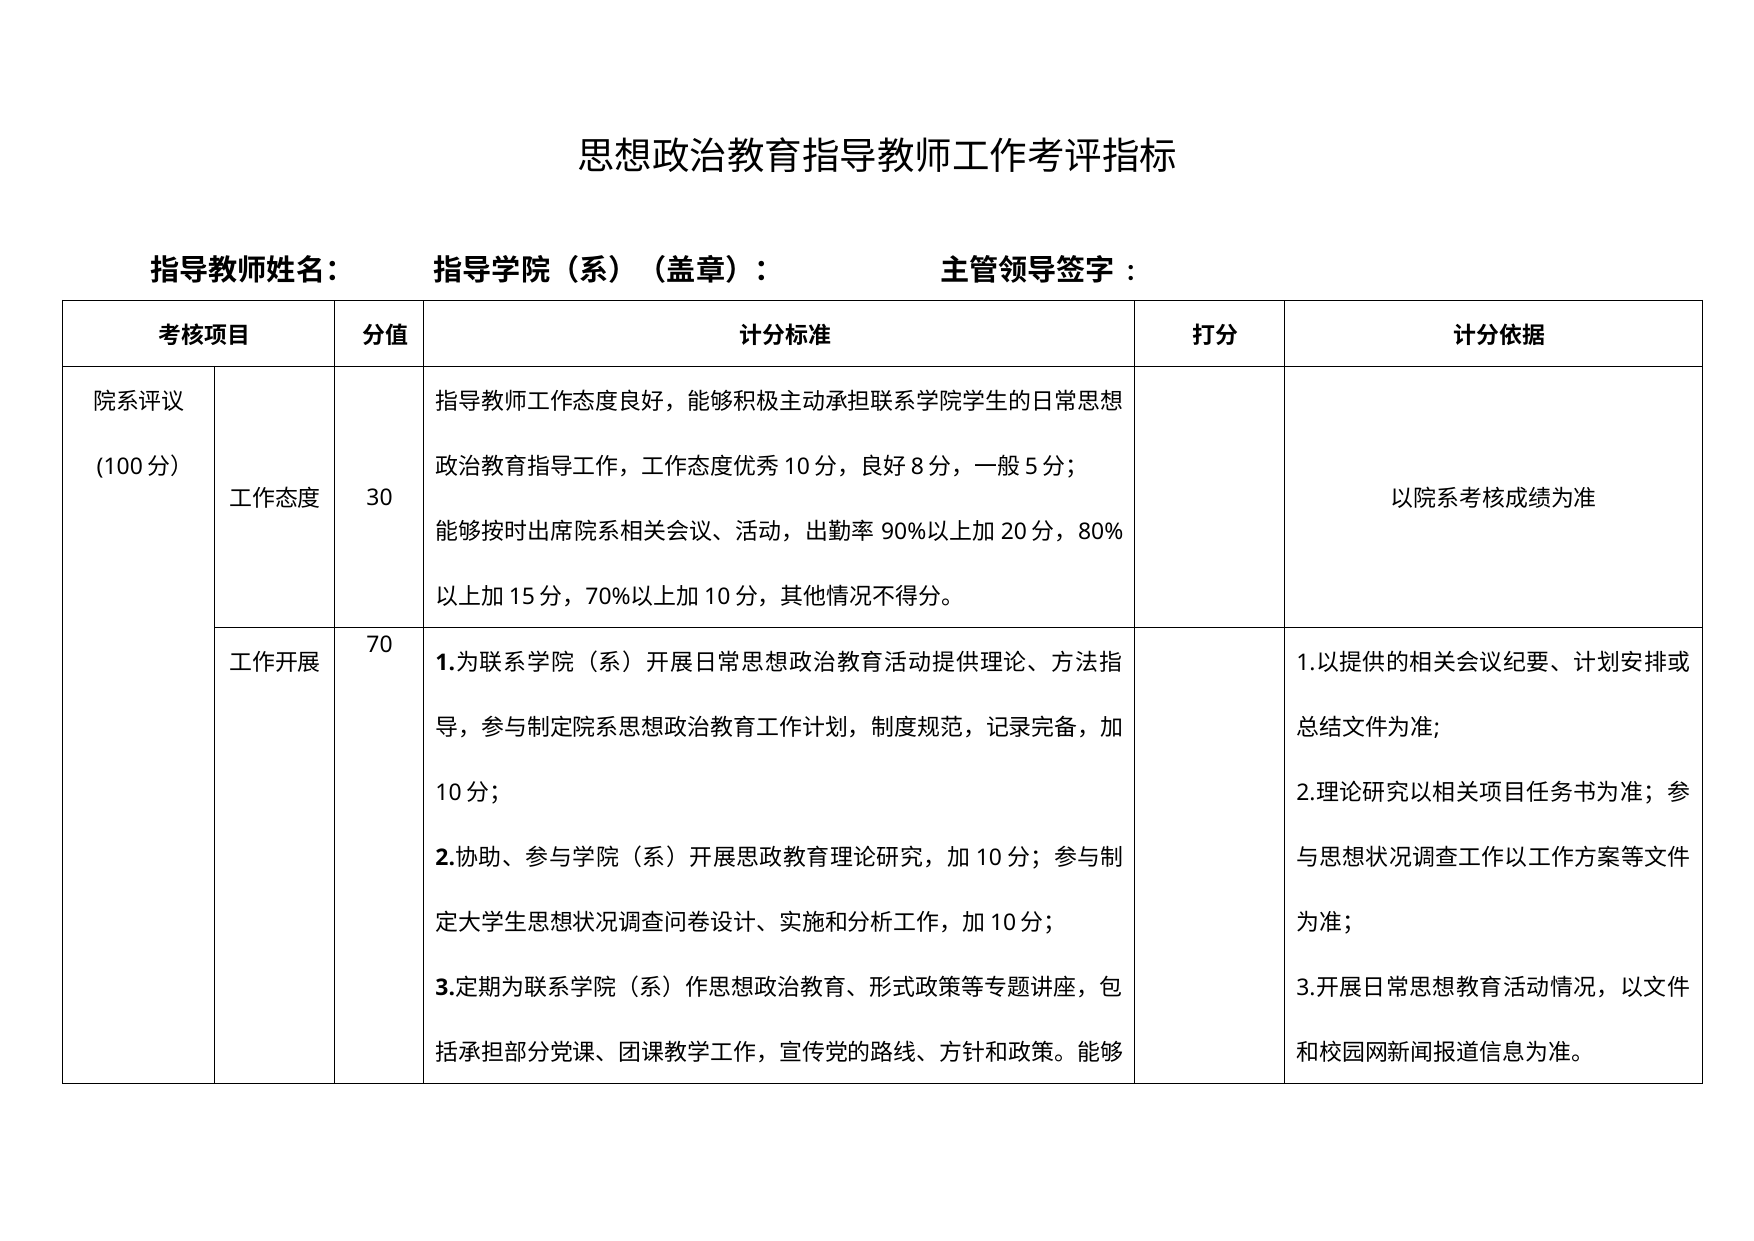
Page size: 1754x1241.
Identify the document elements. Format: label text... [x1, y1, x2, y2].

text 指导教师姓名： 指导学院（系）（盖章）： 主管领导签字 ： [150, 235, 1604, 300]
table_cell [1135, 628, 1284, 1083]
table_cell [424, 628, 1134, 1083]
table_header 分值 [335, 301, 423, 366]
table_header 计分依据 [1285, 301, 1702, 366]
text 思想政治教育指导教师工作考评指标 [150, 121, 1604, 186]
table_header 考核项目 [63, 301, 334, 366]
table_header 打分 [1135, 301, 1284, 366]
table_cell 指导教师工作态度良好，能够积极主动承担联系学院学生的日常思想政治教育指导工作，工作态度优秀10分，良好8分，一般5分； 能够按时出席院系相关会议、活动，出勤率90%以上加20分，80%以上加15分，70%以上加10分，其他情况不得分。 [424, 367, 1134, 627]
table_cell 工作开展 [215, 628, 334, 1083]
table_cell 70 [335, 628, 423, 1083]
table_cell 工作态度 [215, 367, 334, 627]
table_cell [1285, 628, 1702, 1083]
table_cell 以院系考核成绩为准 [1285, 367, 1702, 627]
table_cell 30 [335, 367, 423, 627]
table_cell [1135, 367, 1284, 627]
table_cell 院系评议 (100分） [63, 367, 214, 1083]
table_header 计分标准 [424, 301, 1134, 366]
